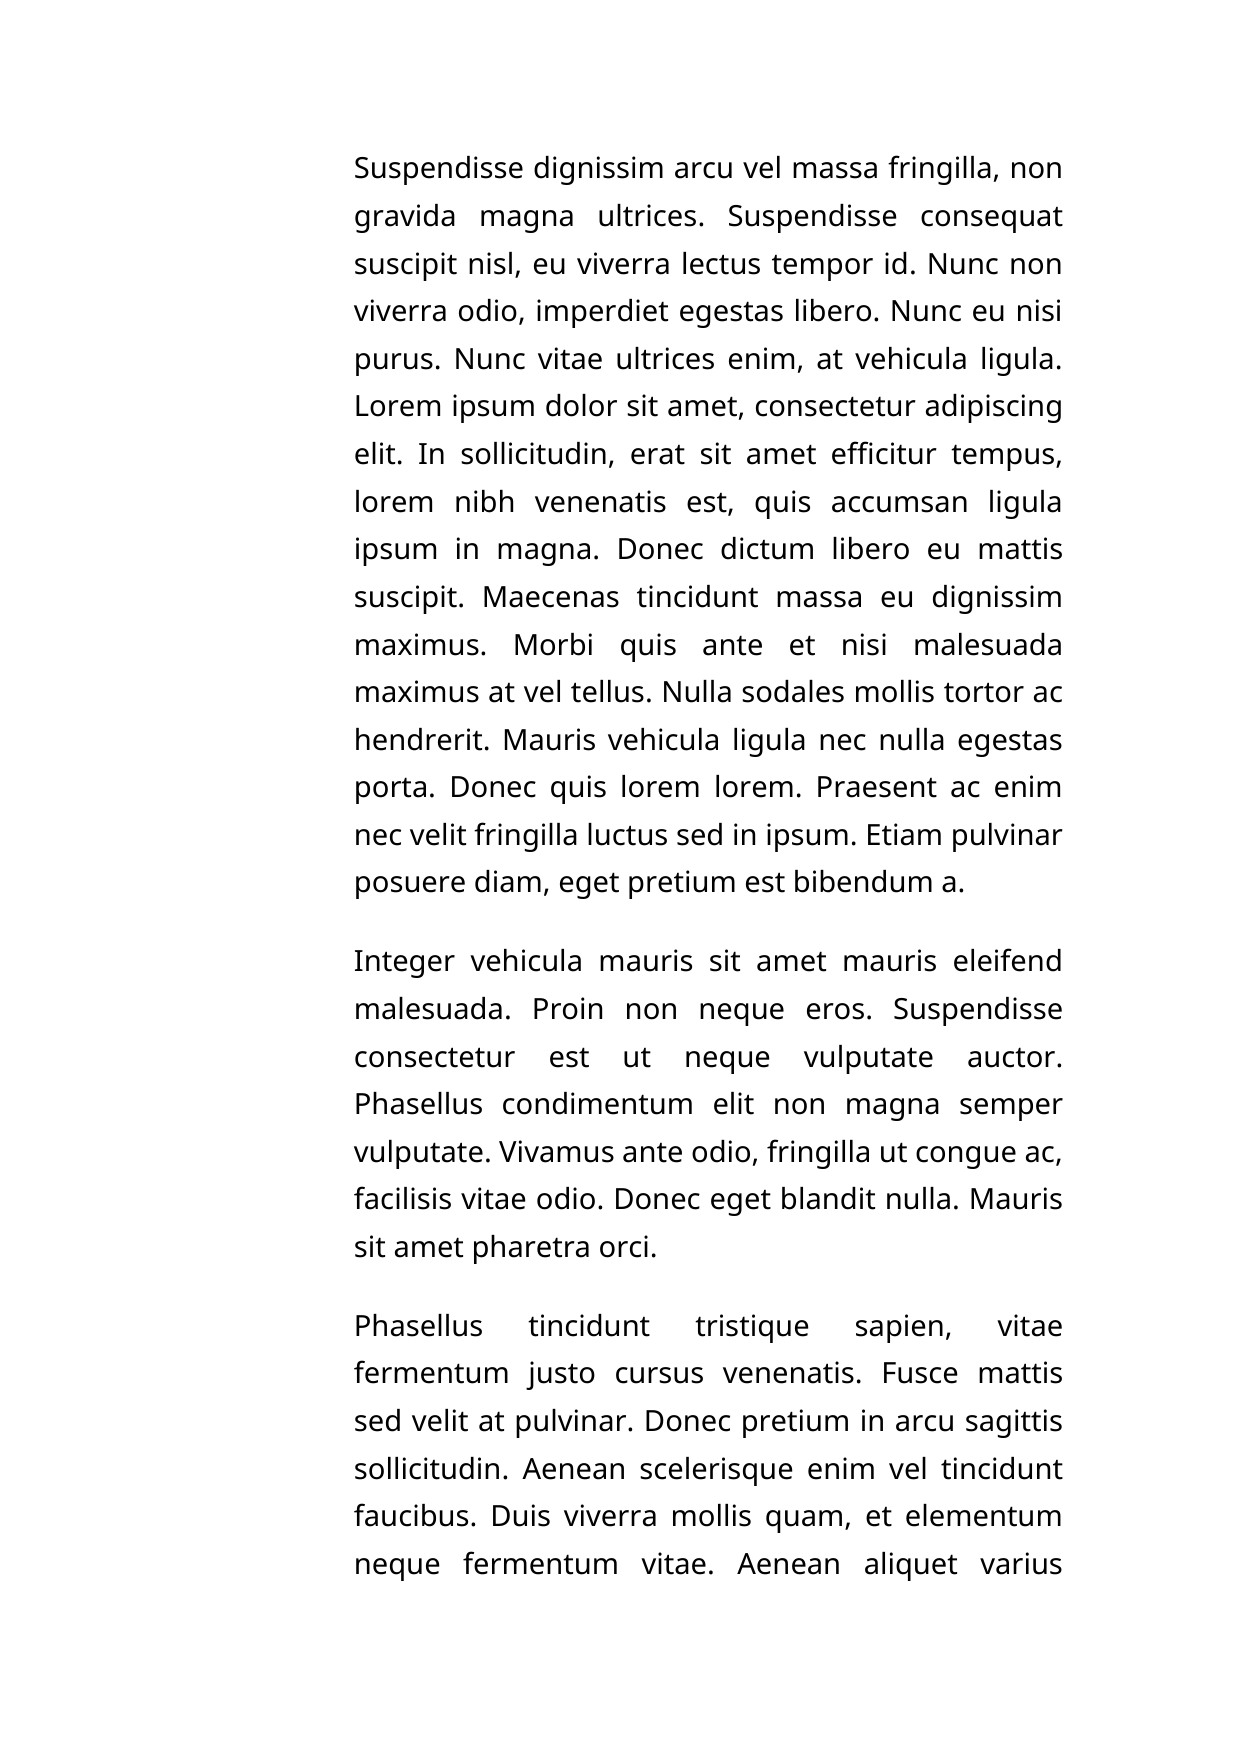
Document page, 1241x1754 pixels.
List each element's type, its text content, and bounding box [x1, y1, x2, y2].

text Suspendisse dignissim arcu vel massa fringilla, non gravida magna ultrices. Suspendisse consequat suscipit nisl, eu viverra lectus tempor id. Nunc non viverra odio, imperdiet egestas libero. Nunc eu nisi purus. Nunc vitae ultrices enim, at vehicula ligula. Lorem ipsum dolor sit amet, consectetur adipiscing elit. In sollicitudin, erat sit amet efficitur tempus, lorem nibh venenatis est, quis accumsan ligula ipsum in magna. Donec dictum libero eu mattis suscipit. Maecenas tincidunt massa eu dignissim maximus. Morbi quis ante et nisi malesuada maximus at vel tellus. Nulla sodales mollis tortor ac hendrerit. Mauris vehicula ligula nec nulla egestas porta. Donec quis lorem lorem. Praesent ac enim nec velit fringilla luctus sed in ipsum. Etiam pulvinar posuere diam, eget pretium est bibendum a. [354, 148, 1064, 901]
text Integer vehicula mauris sit amet mauris eleifend malesuada. Proin non neque eros. Suspendisse consectetur est ut neque vulputate auctor. Phasellus condimentum elit non magna semper vulputate. Vivamus ante odio, fringilla ut congue ac, facilisis vitae odio. Donec eget blandit nulla. Mauris sit amet pharetra orci. [354, 941, 1064, 1266]
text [354, 1305, 1064, 1583]
